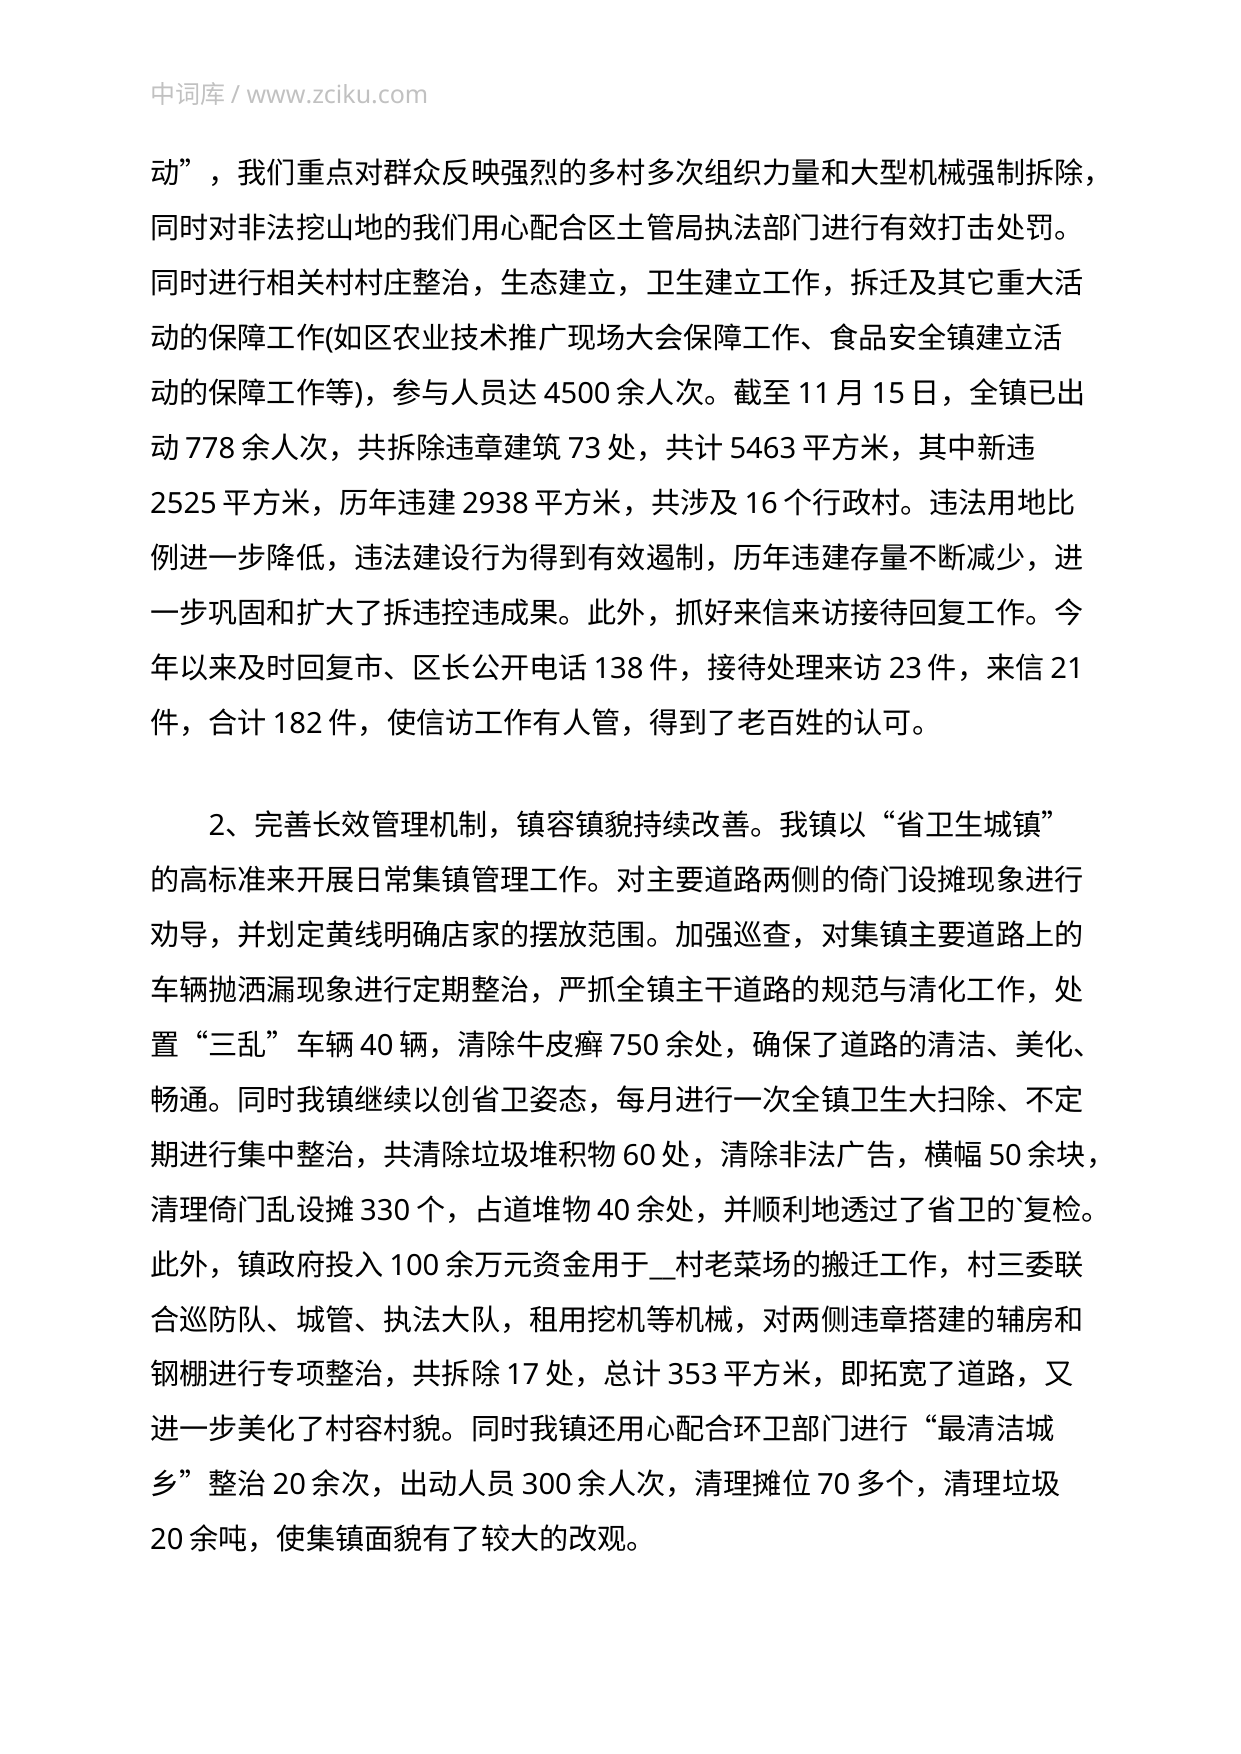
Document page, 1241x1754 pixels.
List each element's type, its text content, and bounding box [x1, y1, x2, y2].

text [150, 150, 1090, 742]
text 2、完善长效管理机制，镇容镇貌持续改善。我镇以“省卫生城镇”的高标准来开展日常集镇管理工作。对主要道路两侧的倚门设摊现象进行劝导，并划定黄线明确店家的摆放范围。加强巡查，对集镇主要道路上的车辆抛洒漏现象进行定期整治，严抓全镇主干道路的规范与清化工作，处置“三乱”车辆40辆，清除牛皮癣750余处，确保了道路的清洁、美化、畅通。同时我镇继续以创省卫姿态，每月进行一次全镇卫生大扫除、不定期进行集中整治，共清除垃圾堆积物60处，清除非法广告，横幅50余块，清理倚门乱设摊330个，占道堆物40余处，并顺利地透过了省卫的`复检。此外，镇政府投入100余万元资金用于__村老菜场的搬迁工作，村三委联合巡防队、城管、执法大队，租用挖机等机械，对两侧违章搭建的辅房和钢棚进行专项整治，共拆除17处，总计353平方米，即拓宽了道路，又进一步美化了村容村貌。同时我镇还用心配合环卫部门进行“最清洁城乡”整治20余次，出动人员300余人次，清理摊位70多个，清理垃圾20余吨，使集镇面貌有了较大的改观。 [150, 801, 1090, 1558]
